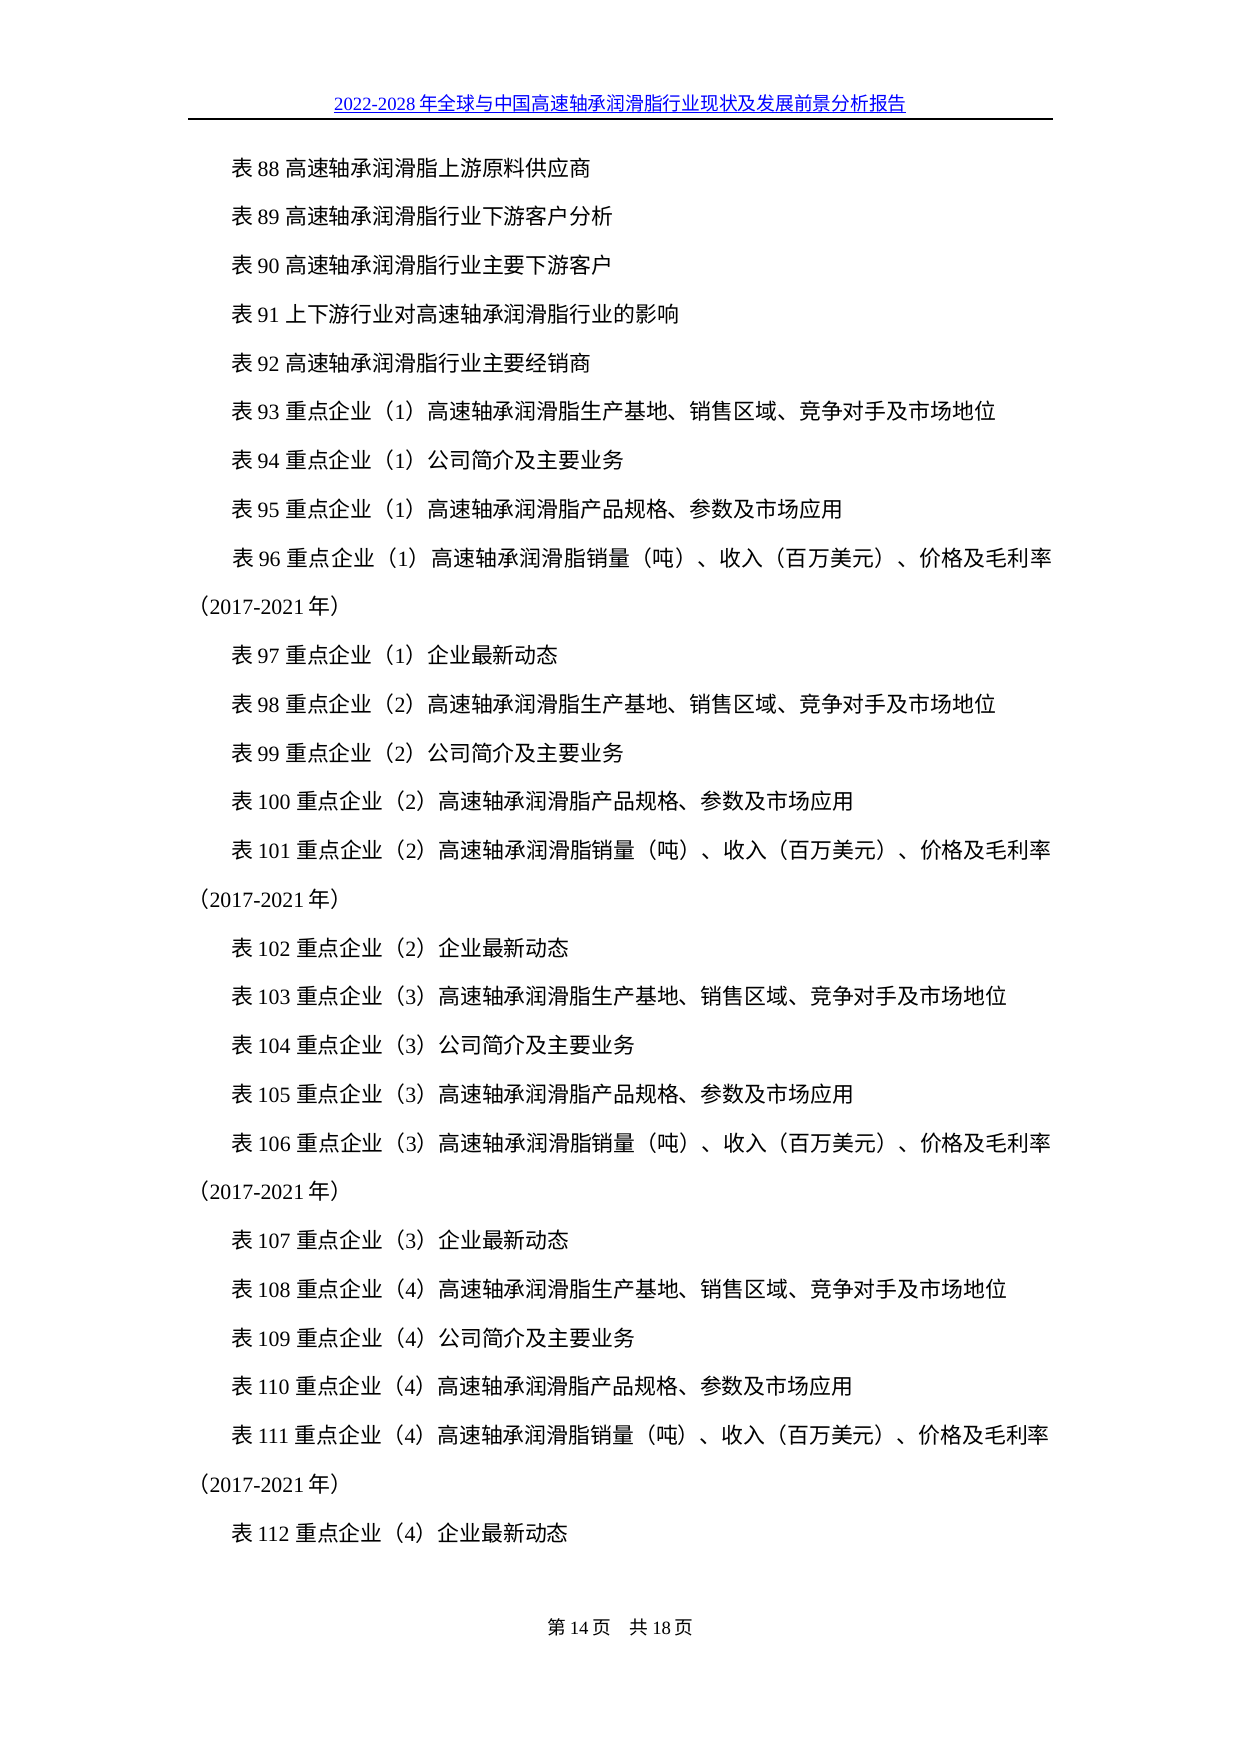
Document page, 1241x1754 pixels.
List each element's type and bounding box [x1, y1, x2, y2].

text [187, 150, 1053, 1548]
